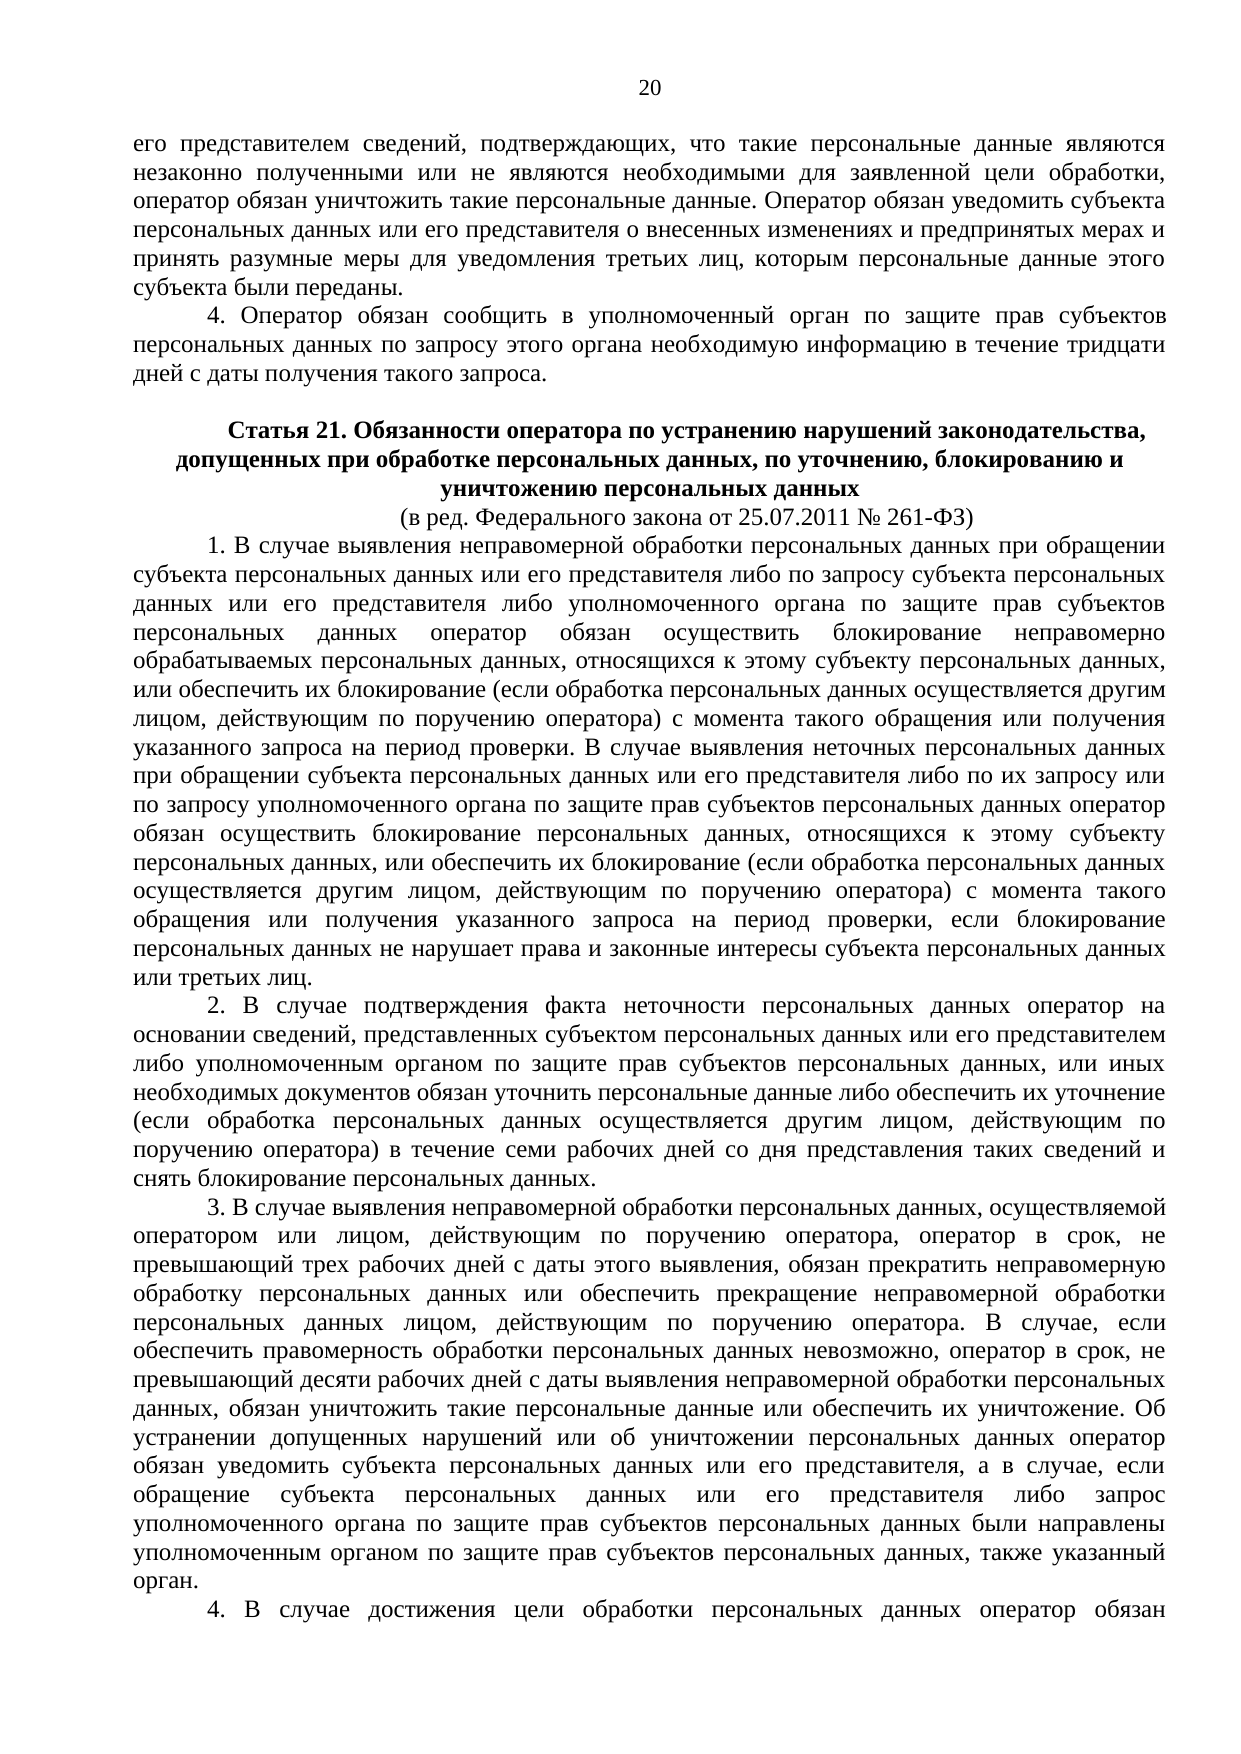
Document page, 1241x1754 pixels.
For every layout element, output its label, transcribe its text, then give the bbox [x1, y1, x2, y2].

text 1. В случае выявления неправомерной обработки персональных данных при обращении субъекта персональных данных или его представителя либо по запросу субъекта персональных данных или его представителя либо уполномоченного органа по защите прав субъектов персональных данных оператор обязан осуществить блокирование неправомерно обрабатываемых персональных данных, относящихся к этому субъекту персональных данных, или обеспечить их блокирование (если обработка персональных данных осуществляется другим лицом, действующим по поручению оператора) с момента такого обращения или получения указанного запроса на период проверки. В случае выявления неточных персональных данных при обращении субъекта персональных данных или его представителя либо по их запросу или по запросу уполномоченного органа по защите прав субъектов персональных данных оператор обязан осуществить блокирование персональных данных, относящихся к этому субъекту персональных данных, или обеспечить их блокирование (если обработка персональных данных осуществляется другим лицом, действующим по поручению оператора) с момента такого обращения или получения указанного запроса на период проверки, если блокирование персональных данных не нарушает права и законные интересы субъекта персональных данных или третьих лиц. [133, 531, 1167, 991]
text (в ред. Федерального закона от 25.07.2011 № 261-ФЗ) [133, 502, 1167, 531]
text 4. Оператор обязан сообщить в уполномоченный орган по защите прав субъектов персональных данных по запросу этого органа необходимую информацию в течение тридцати дней с даты получения такого запроса. [133, 301, 1167, 387]
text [133, 1594, 1167, 1623]
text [133, 128, 1167, 301]
text 3. В случае выявления неправомерной обработки персональных данных, осуществляемой оператором или лицом, действующим по поручению оператора, оператор в срок, не превышающий трех рабочих дней с даты этого выявления, обязан прекратить неправомерную обработку персональных данных или обеспечить прекращение неправомерной обработки персональных данных лицом, действующим по поручению оператора. В случае, если обеспечить правомерность обработки персональных данных невозможно, оператор в срок, не превышающий десяти рабочих дней с даты выявления неправомерной обработки персональных данных, обязан уничтожить такие персональные данные или обеспечить их уничтожение. Об устранении допущенных нарушений или об уничтожении персональных данных оператор обязан уведомить субъекта персональных данных или его представителя, а в случае, если обращение субъекта персональных данных или его представителя либо запрос уполномоченного органа по защите прав субъектов персональных данных были направлены уполномоченным органом по защите прав субъектов персональных данных, также указанный орган. [133, 1192, 1167, 1594]
title Статья 21. Обязанности оператора по устранению нарушений законодательства, допущенных при обработке персональных данных, по уточнению, блокированию и уничтожению персональных данных [133, 416, 1167, 502]
text 2. В случае подтверждения факта неточности персональных данных оператор на основании сведений, представленных субъектом персональных данных или его представителем либо уполномоченным органом по защите прав субъектов персональных данных, или иных необходимых документов обязан уточнить персональные данные либо обеспечить их уточнение (если обработка персональных данных осуществляется другим лицом, действующим по поручению оператора) в течение семи рабочих дней со дня представления таких сведений и снять блокирование персональных данных. [133, 991, 1167, 1192]
